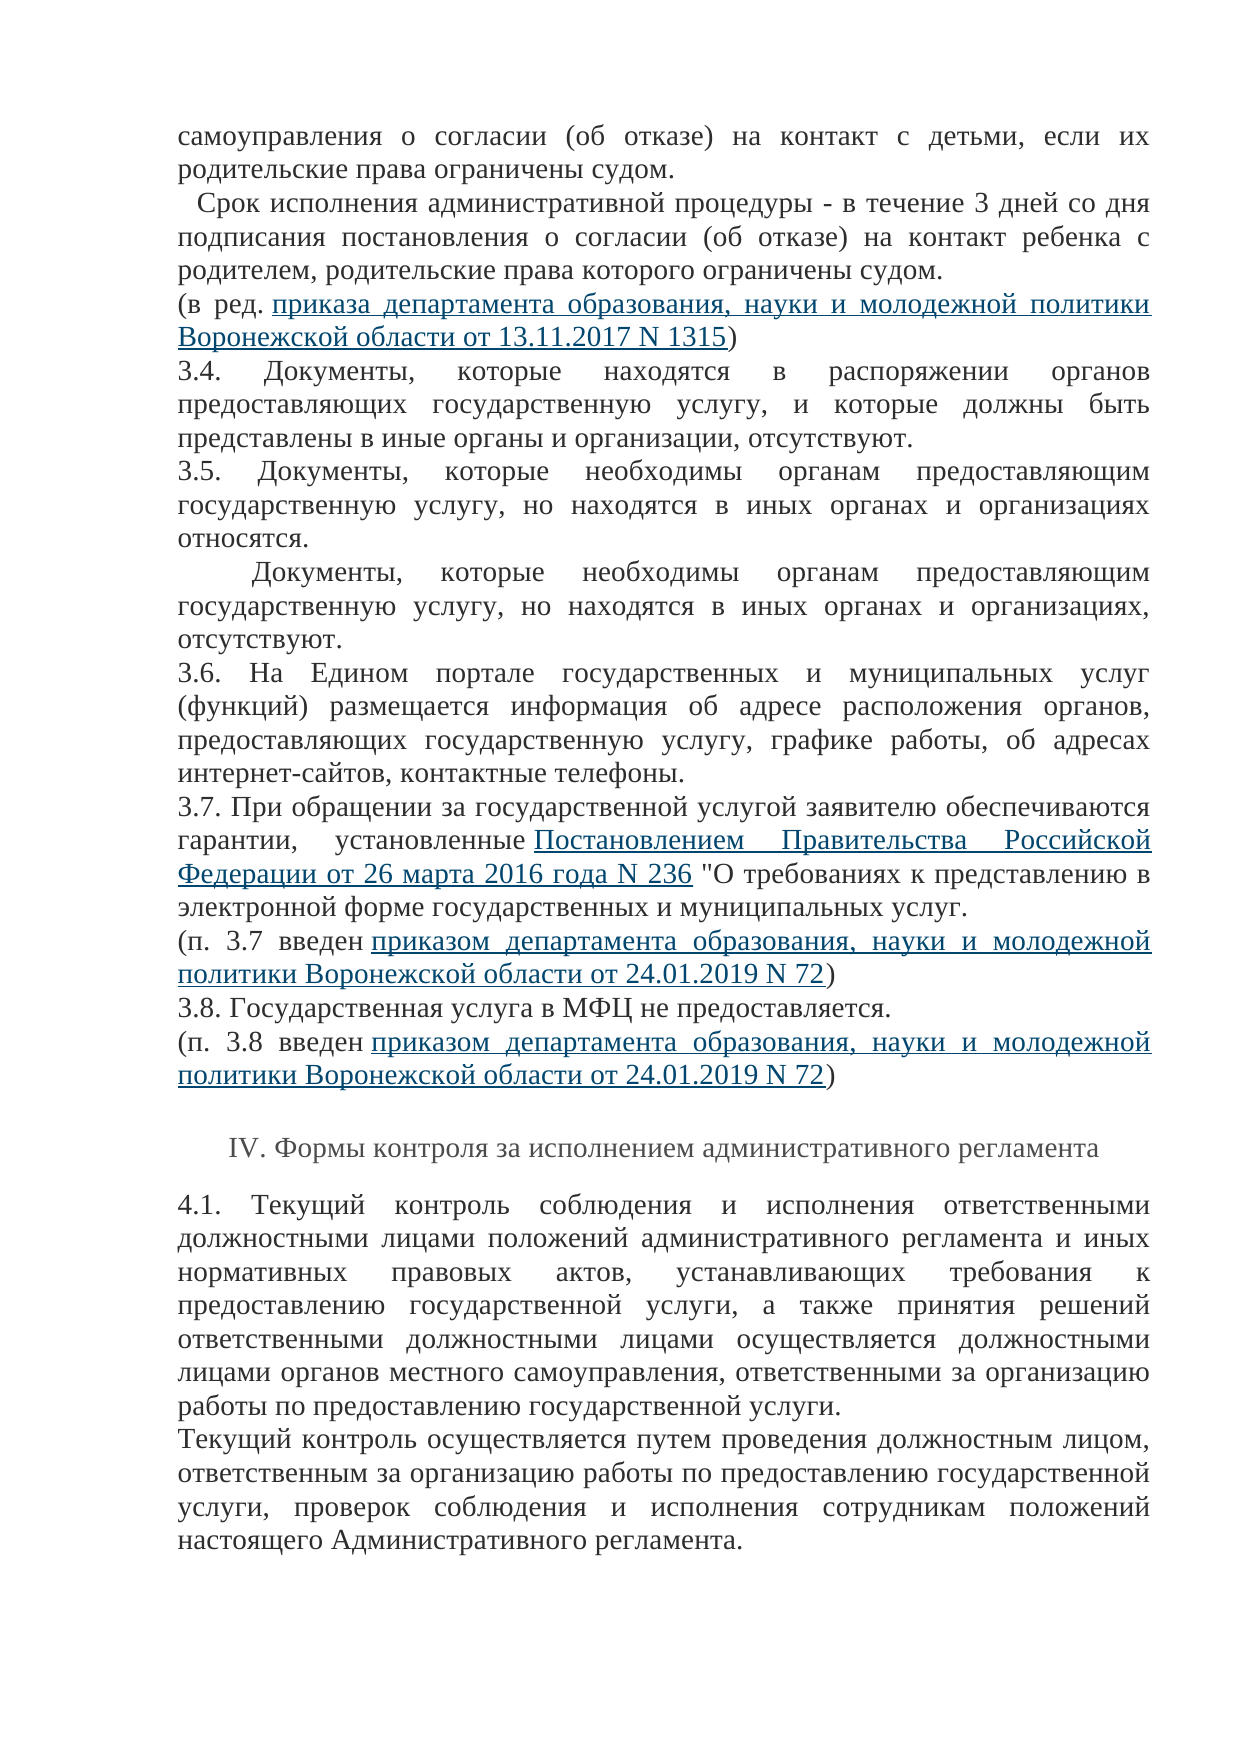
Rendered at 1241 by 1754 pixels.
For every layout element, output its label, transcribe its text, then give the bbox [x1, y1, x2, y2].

text 3.6. На Едином портале государственных и муниципальных услуг (функций) размещается информация об адресе расположения органов, предоставляющих государственную услугу, графике работы, об адресах интернет-сайтов, контактные телефоны. [177, 655, 1152, 789]
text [177, 118, 1152, 185]
text (в ред. приказа департамента образования, науки и молодежной политики Воронежской области от 13.11.2017 N 1315) [177, 286, 1152, 353]
text IV. Формы контроля за исполнением административного регламента [177, 1130, 1152, 1163]
text 3.7. При обращении за государственной услугой заявителю обеспечиваются гарантии, установленные Постановлением Правительства Российской Федерации от 26 марта 2016 года N 236 "О требованиях к представлению в электронной форме государственных и муниципальных услуг. [177, 789, 1152, 923]
text Документы, которые необходимы органам предоставляющим государственную услугу, но находятся в иных органах и организациях, отсутствуют. [177, 554, 1152, 655]
text Срок исполнения административной процедуры - в течение 3 дней со дня подписания постановления о согласии (об отказе) на контакт ребенка с родителем, родительские права которого ограничены судом. [177, 185, 1152, 286]
text Текущий контроль осуществляется путем проведения должностным лицом, ответственным за организацию работы по предоставлению государственной услуги, проверок соблюдения и исполнения сотрудникам положений настоящего Административного регламента. [177, 1422, 1152, 1556]
text 3.4. Документы, которые находятся в распоряжении органов предоставляющих государственную услугу, и которые должны быть представлены в иные органы и организации, отсутствуют. [177, 353, 1152, 453]
text (п. 3.8 введен приказом департамента образования, науки и молодежной политики Воронежской области от 24.01.2019 N 72) [177, 1024, 1152, 1091]
text 3.5. Документы, которые необходимы органам предоставляющим государственную услугу, но находятся в иных органах и организациях относятся. [177, 453, 1152, 554]
text 4.1. Текущий контроль соблюдения и исполнения ответственными должностными лицами положений административного регламента и иных нормативных правовых актов, устанавливающих требования к предоставлению государственной услуги, а также принятия решений ответственными должностными лицами осуществляется должностными лицами органов местного самоуправления, ответственными за организацию работы по предоставлению государственной услуги. [177, 1187, 1152, 1422]
text (п. 3.7 введен приказом департамента образования, науки и молодежной политики Воронежской области от 24.01.2019 N 72) [177, 923, 1152, 990]
text 3.8. Государственная услуга в МФЦ не предоставляется. [177, 990, 1152, 1024]
